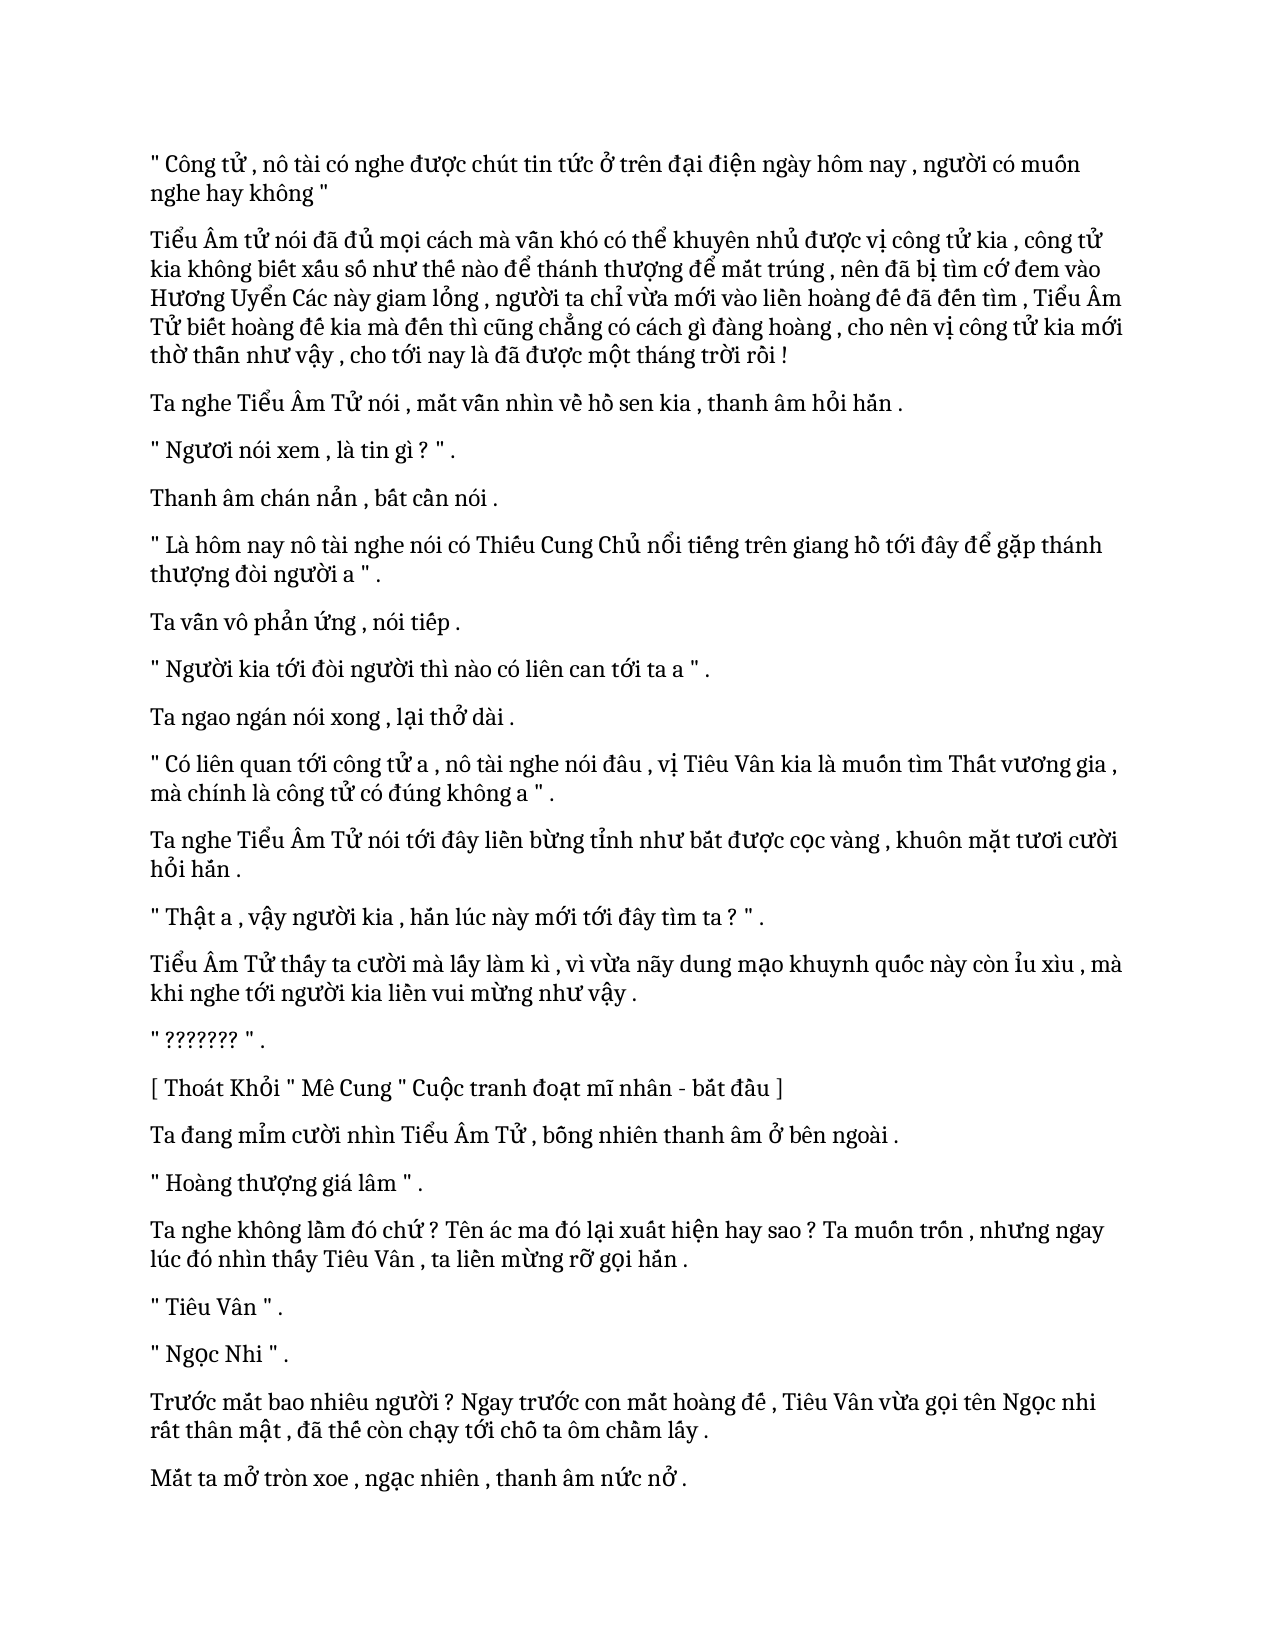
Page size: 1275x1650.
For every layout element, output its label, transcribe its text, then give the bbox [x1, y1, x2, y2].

text " Hoàng thượng giá lâm " . [150, 1169, 1125, 1197]
text Tiểu Âm Tử thấy ta cười mà lấy làm kì , vì vừa nãy dung mạo khuynh quốc này còn ỉu xìu , mà khi nghe tới người kia liền vui mừng như vậy . [150, 950, 1125, 1007]
text Ta nghe Tiểu Âm Tử nói tới đây liền bừng tỉnh như bắt được cọc vàng , khuôn mặt tươi cười hỏi hắn . [150, 826, 1125, 884]
text " Là hôm nay nô tài nghe nói có Thiếu Cung Chủ nổi tiếng trên giang hồ tới đây để gặp thánh thượng đòi người a " . [150, 531, 1125, 589]
text Ta đang mỉm cười nhìn Tiểu Âm Tử , bỗng nhiên thanh âm ở bên ngoài . [150, 1121, 1125, 1150]
text Tiểu Âm tử nói đã đủ mọi cách mà vẫn khó có thể khuyên nhủ được vị công tử kia , công tử kia không biết xấu số như thế nào để thánh thượng để mắt trúng , nên đã bị tìm cớ đem vào Hương Uyển Các này giam lỏng , người ta chỉ vừa mới vào liền hoàng đế đã đến tìm , Tiểu Âm Tử biết hoàng đế kia mà đến thì cũng chẳng có cách gì đàng hoàng , cho nên vị công tử kia mới thờ thẫn như vậy , cho tới nay là đã được một tháng trời rồi ! [150, 226, 1125, 370]
text " Có liên quan tới công tử a , nô tài nghe nói đâu , vị Tiêu Vân kia là muốn tìm Thất vương gia , mà chính là công tử có đúng không a " . [150, 750, 1125, 807]
text " Công tử , nô tài có nghe được chút tin tức ở trên đại điện ngày hôm nay , người có muốn nghe hay không " [150, 150, 1125, 207]
text Ta nghe không lầm đó chứ ? Tên ác ma đó lại xuất hiện hay sao ? Ta muốn trốn , nhưng ngay lúc đó nhìn thấy Tiêu Vân , ta liền mừng rỡ gọi hắn . [150, 1216, 1125, 1274]
text " Ngươi nói xem , là tin gì ? " . [150, 436, 1125, 465]
text " ??????? " . [150, 1026, 1125, 1055]
text " Người kia tới đòi người thì nào có liên can tới ta a " . [150, 655, 1125, 684]
text " Tiêu Vân " . [150, 1292, 1125, 1321]
text [ Thoát Khỏi " Mê Cung " Cuộc tranh đoạt mĩ nhân - bắt đầu ] [150, 1074, 1125, 1102]
text " Thật a , vậy người kia , hắn lúc này mới tới đây tìm ta ? " . [150, 902, 1125, 931]
text " Ngọc Nhi " . [150, 1340, 1125, 1369]
text Trước mắt bao nhiêu người ? Ngay trước con mắt hoàng đế , Tiêu Vân vừa gọi tên Ngọc nhi rất thân mật , đã thế còn chạy tới chỗ ta ôm chầm lấy . [150, 1387, 1125, 1445]
text Mắt ta mở tròn xoe , ngạc nhiên , thanh âm nức nở . [150, 1464, 1125, 1492]
text Thanh âm chán nản , bất cần nói . [150, 484, 1125, 512]
text Ta nghe Tiểu Âm Tử nói , mắt vẫn nhìn về hồ sen kia , thanh âm hỏi hắn . [150, 389, 1125, 417]
text Ta vẫn vô phản ứng , nói tiếp . [150, 607, 1125, 636]
text Ta ngao ngán nói xong , lại thở dài . [150, 702, 1125, 731]
